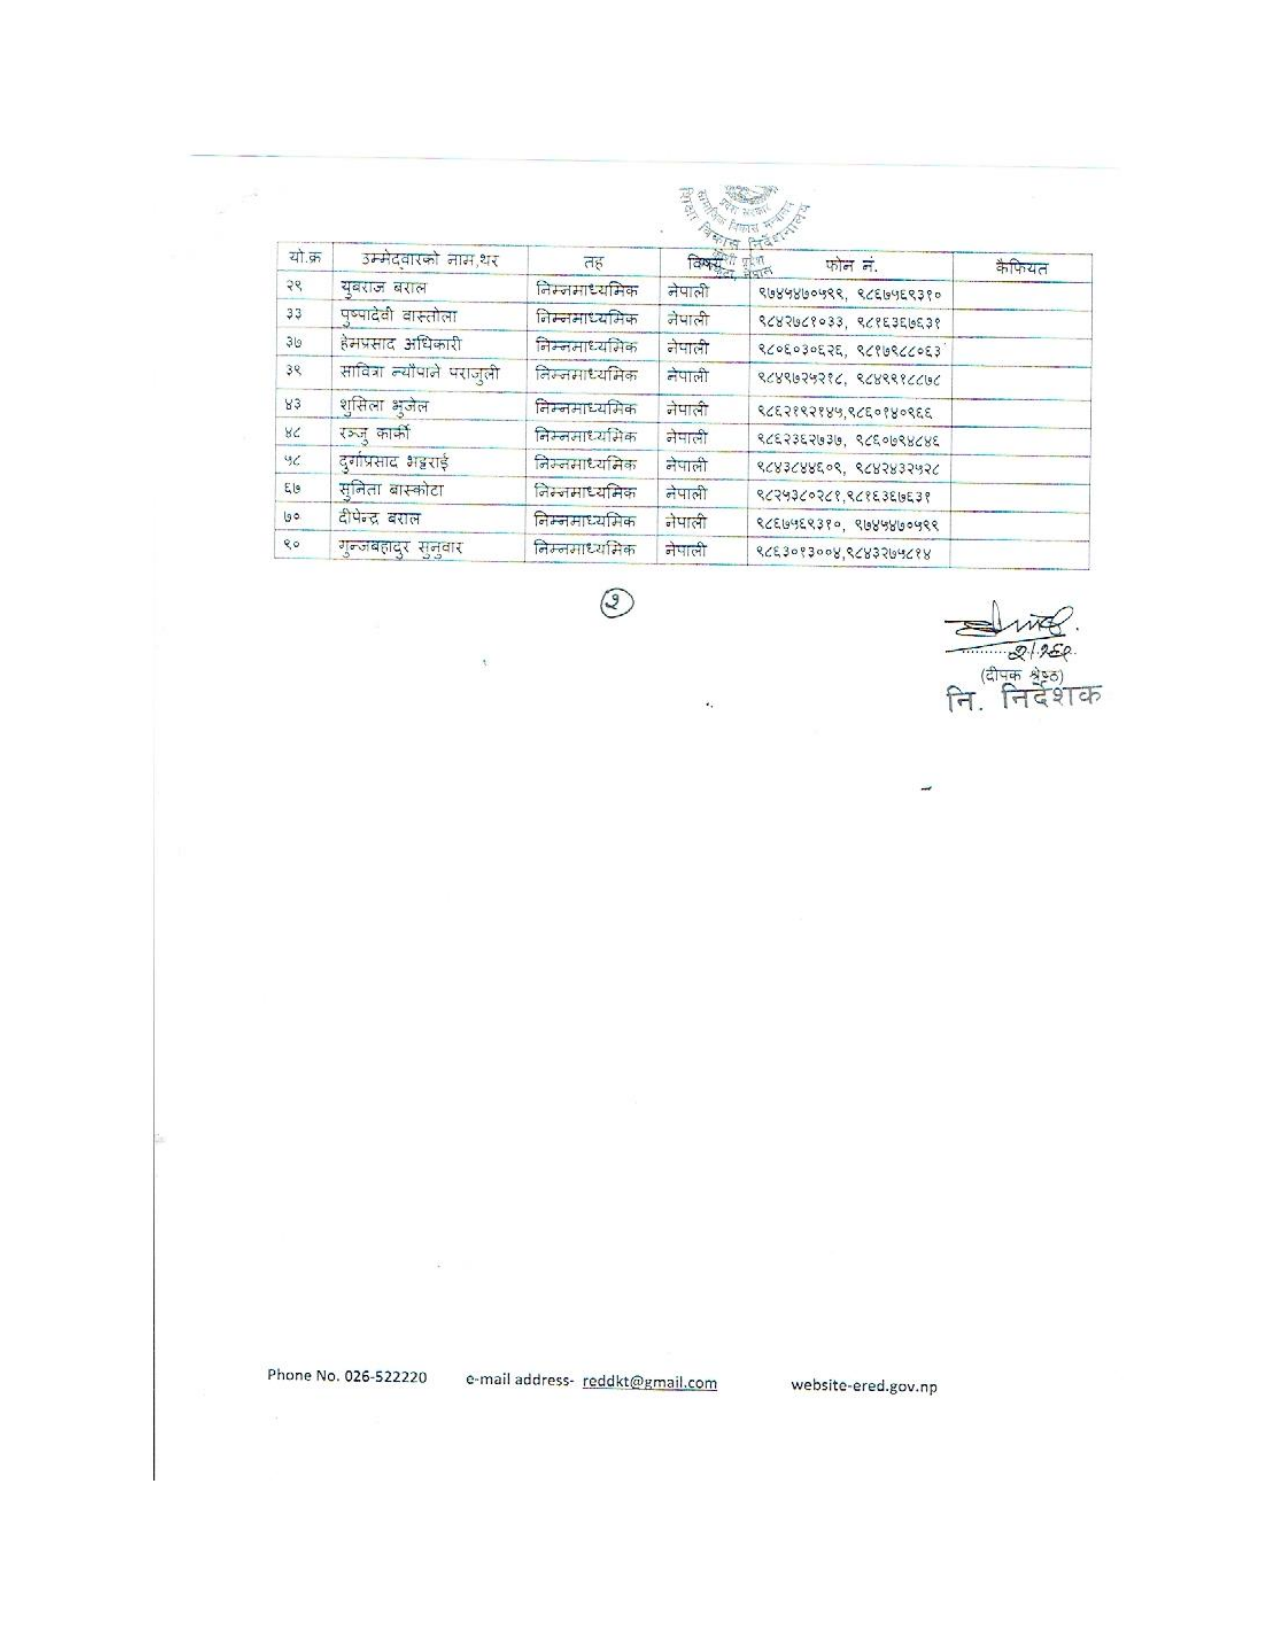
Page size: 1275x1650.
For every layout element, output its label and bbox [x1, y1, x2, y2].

picture [150, 150, 1125, 1491]
